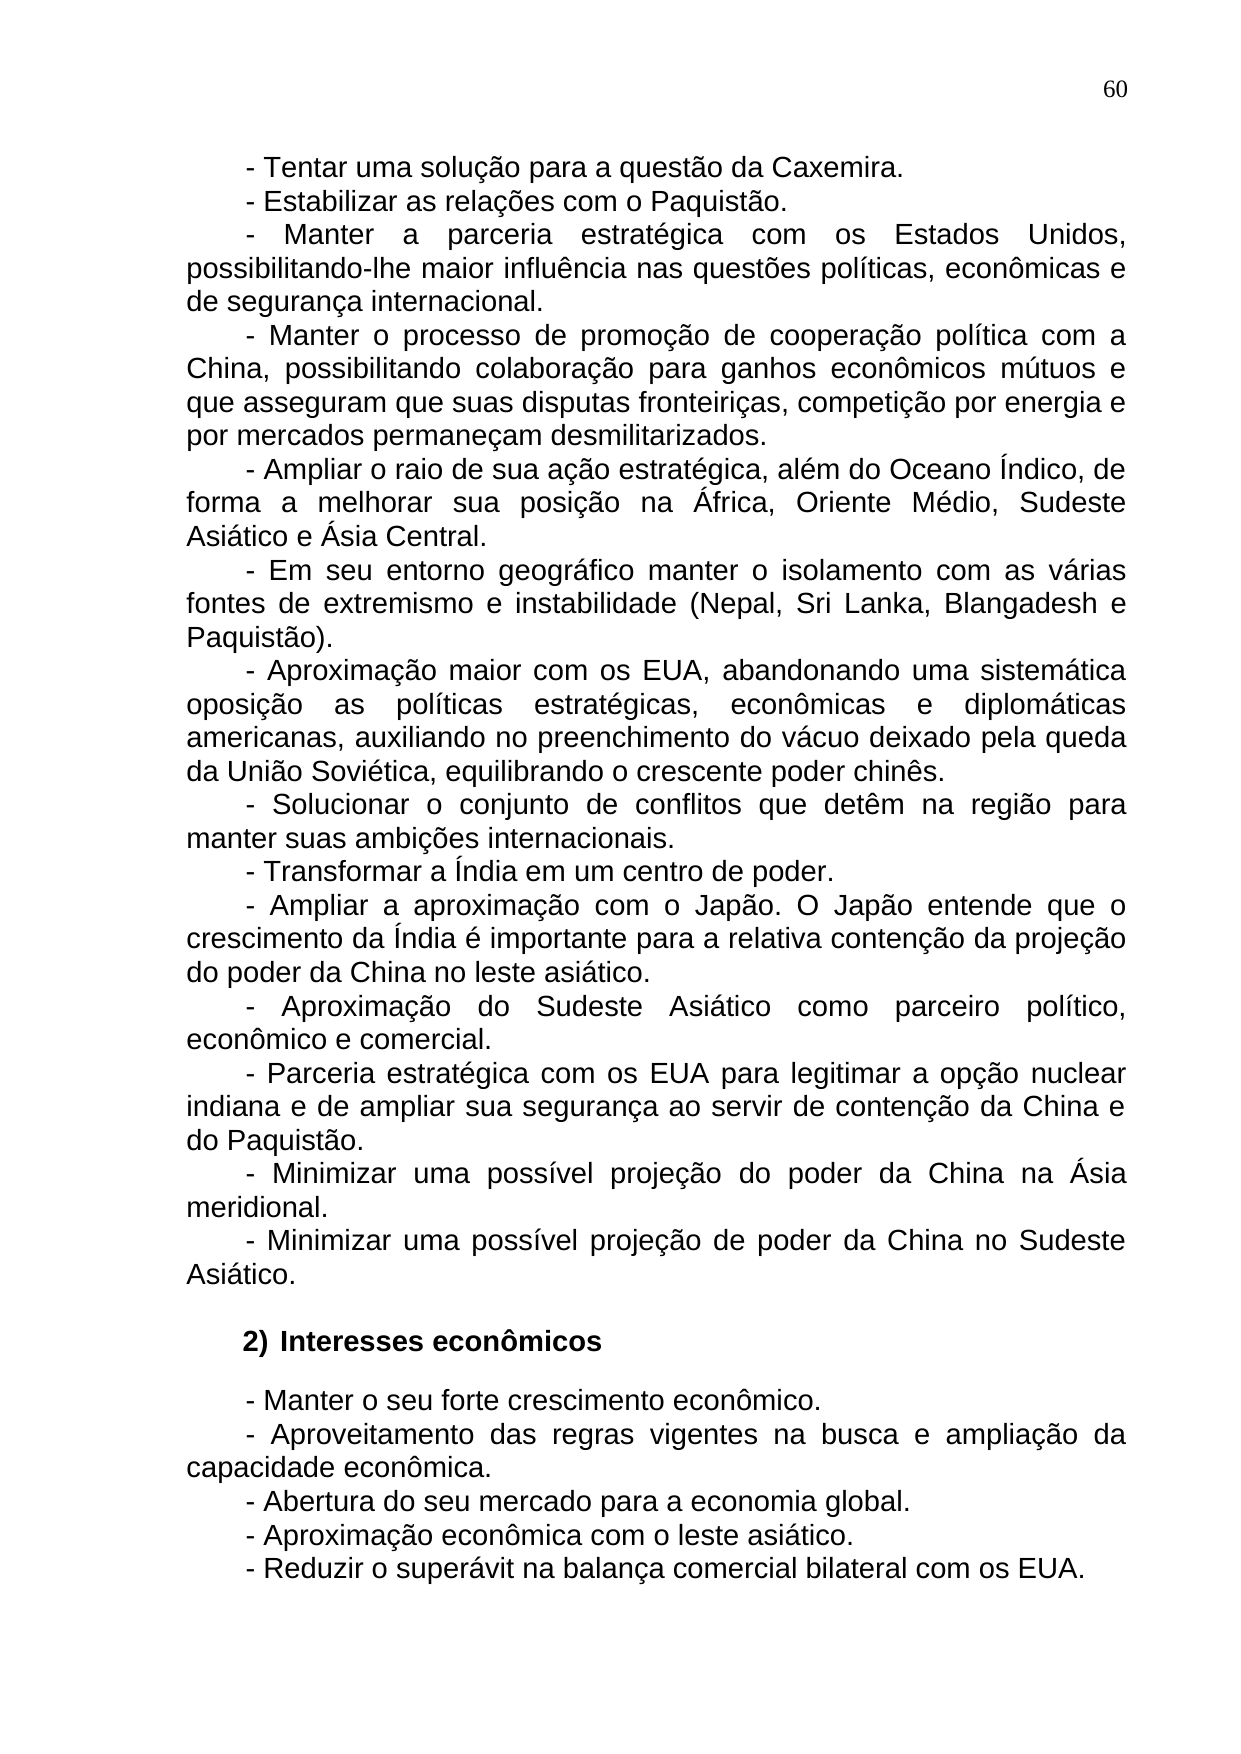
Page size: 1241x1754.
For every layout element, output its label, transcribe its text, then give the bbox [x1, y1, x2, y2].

text - Transformar a Índia em um centro de poder. [186, 854, 1128, 888]
text - Aproximação maior com os EUA, abandonando uma sistemática oposição as políticas estratégicas, econômicas e diplomáticas americanas, auxiliando no preenchimento do vácuo deixado pela queda da União Soviética, equilibrando o crescente poder chinês. [186, 653, 1128, 787]
text - Abertura do seu mercado para a economia global. [186, 1484, 1128, 1517]
text - Estabilizar as relações com o Paquistão. [186, 183, 1128, 217]
text - Em seu entorno geográfico manter o isolamento com as várias fontes de extremismo e instabilidade (Nepal, Sri Lanka, Blangadesh e Paquistão). [186, 552, 1128, 653]
text - Manter a parceria estratégica com os Estados Unidos, possibilitando-lhe maior influência nas questões políticas, econômicas e de segurança internacional. [186, 217, 1128, 318]
text - Solucionar o conjunto de conflitos que detêm na região para manter suas ambições internacionais. [186, 787, 1128, 854]
text - Aproveitamento das regras vigentes na busca e ampliação da capacidade econômica. [186, 1417, 1128, 1484]
text - Reduzir o superávit na balança comercial bilateral com os EUA. [186, 1551, 1128, 1584]
text - Tentar uma solução para a questão da Caxemira. [186, 150, 1128, 183]
text - Ampliar o raio de sua ação estratégica, além do Oceano Índico, de forma a melhorar sua posição na África, Oriente Médio, Sudeste Asiático e Ásia Central. [186, 452, 1128, 552]
list Interesses econômicos [242, 1324, 1128, 1357]
text - Minimizar uma possível projeção de poder da China no Sudeste Asiático. [186, 1223, 1128, 1290]
text - Minimizar uma possível projeção do poder da China na Ásia meridional. [186, 1156, 1128, 1223]
text - Manter o processo de promoção de cooperação política com a China, possibilitando colaboração para ganhos econômicos mútuos e que asseguram que suas disputas fronteiriças, competição por energia e por mercados permaneçam desmilitarizados. [186, 318, 1128, 452]
text - Manter o seu forte crescimento econômico. [186, 1383, 1128, 1417]
text - Aproximação do Sudeste Asiático como parceiro político, econômico e comercial. [186, 988, 1128, 1056]
text - Aproximação econômica com o leste asiático. [186, 1517, 1128, 1551]
text - Parceria estratégica com os EUA para legitimar a opção nuclear indiana e de ampliar sua segurança ao servir de contenção da China e do Paquistão. [186, 1056, 1128, 1156]
text - Ampliar a aproximação com o Japão. O Japão entende que o crescimento da Índia é importante para a relativa contenção da projeção do poder da China no leste asiático. [186, 888, 1128, 988]
